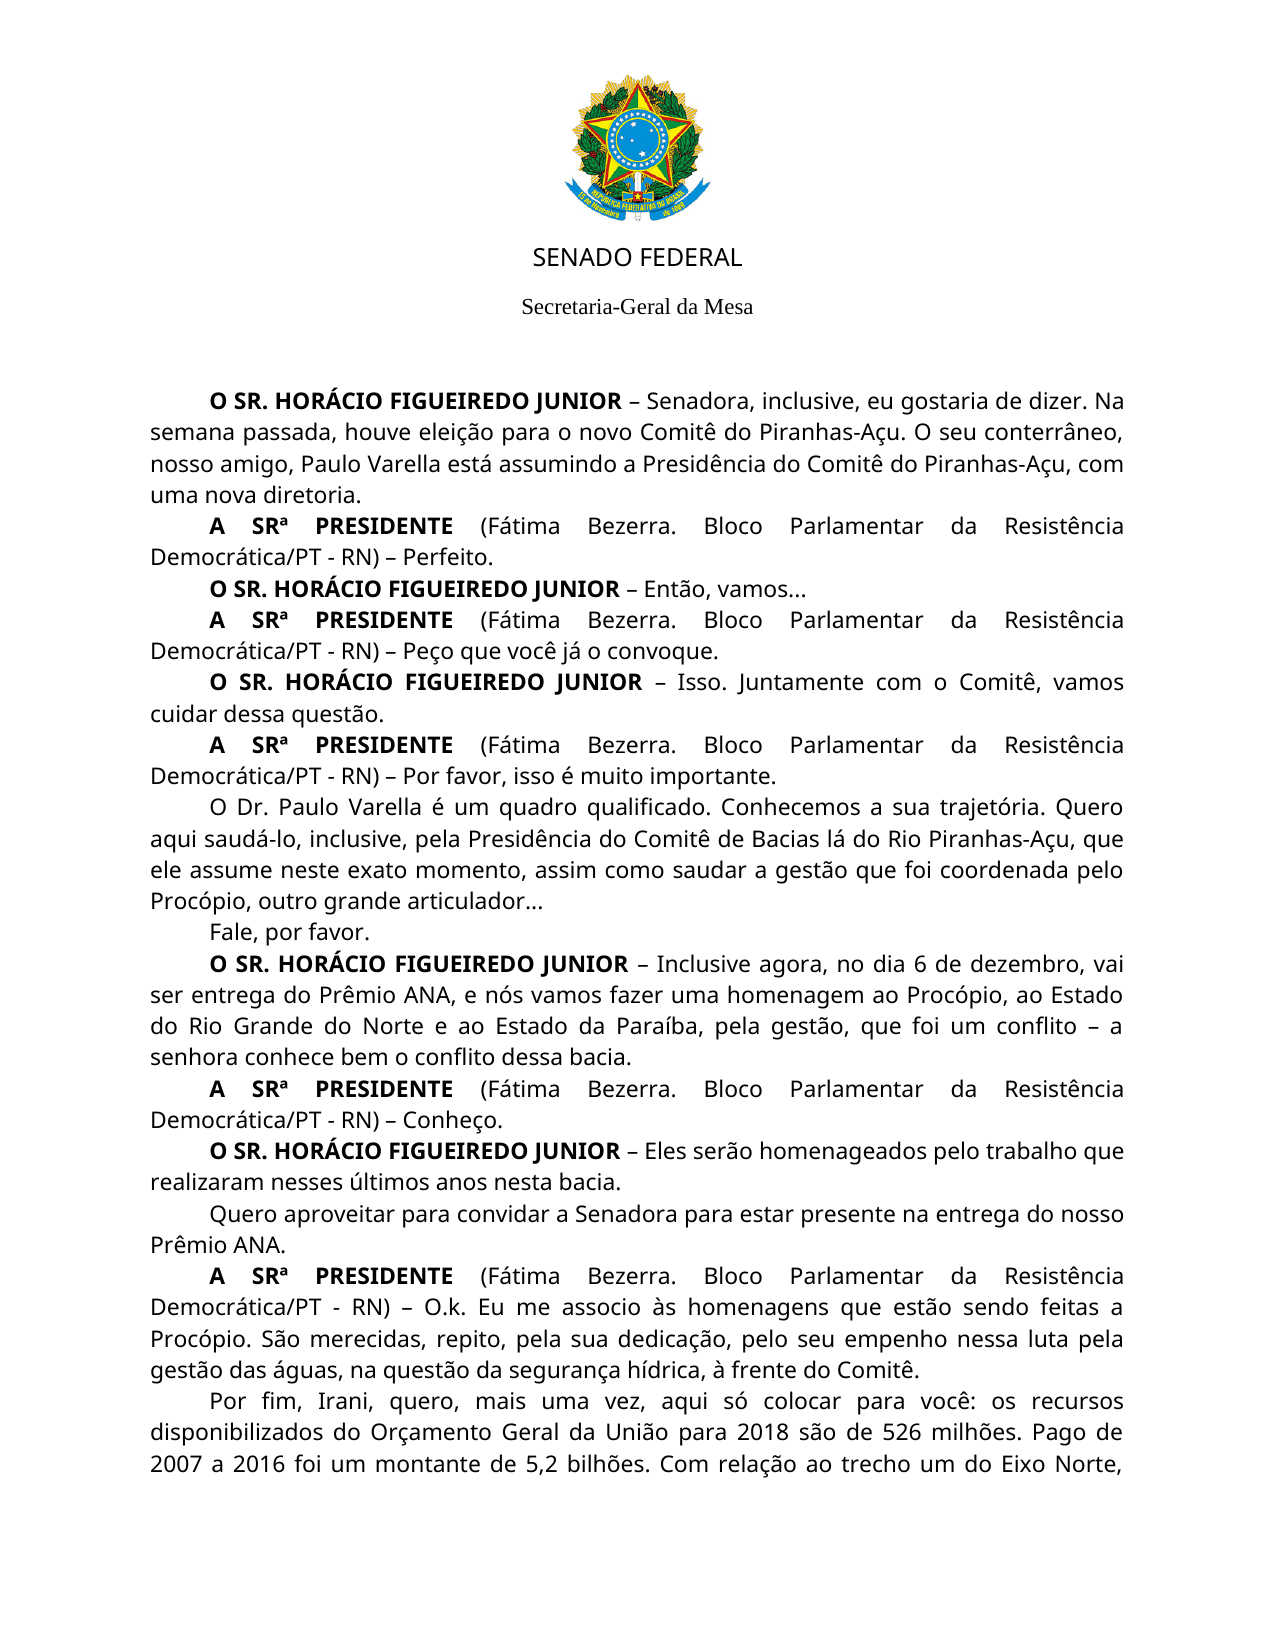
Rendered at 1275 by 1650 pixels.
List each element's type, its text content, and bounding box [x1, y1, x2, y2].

text O SR. HORÁCIO FIGUEIREDO JUNIOR – Isso. Juntamente com o Comitê, vamos cuidar dessa questão. [150, 666, 1125, 729]
text A SRª PRESIDENTE (Fátima Bezerra. Bloco Parlamentar da Resistência Democrática/PT - RN) – Perfeito. [150, 510, 1125, 572]
text O Dr. Paulo Varella é um quadro qualificado. Conhecemos a sua trajetória. Quero aqui saudá-lo, inclusive, pela Presidência do Comitê de Bacias lá do Rio Piranhas-Açu, que ele assume neste exato momento, assim como saudar a gestão que foi coordenada pelo Procópio, outro grande articulador... [150, 791, 1125, 916]
text O SR. HORÁCIO FIGUEIREDO JUNIOR – Senadora, inclusive, eu gostaria de dizer. Na semana passada, houve eleição para o novo Comitê do Piranhas-Açu. O seu conterrâneo, nosso amigo, Paulo Varella está assumindo a Presidência do Comitê do Piranhas-Açu, com uma nova diretoria. [150, 385, 1125, 510]
text Quero aproveitar para convidar a Senadora para estar presente na entrega do nosso Prêmio ANA. [150, 1197, 1125, 1260]
text A SRª PRESIDENTE (Fátima Bezerra. Bloco Parlamentar da Resistência Democrática/PT - RN) – Por favor, isso é muito importante. [150, 729, 1125, 791]
text O SR. HORÁCIO FIGUEIREDO JUNIOR – Então, vamos... [150, 572, 1125, 604]
text O SR. HORÁCIO FIGUEIREDO JUNIOR – Eles serão homenageados pelo trabalho que realizaram nesses últimos anos nesta bacia. [150, 1135, 1125, 1197]
picture [564, 75, 711, 221]
text A SRª PRESIDENTE (Fátima Bezerra. Bloco Parlamentar da Resistência Democrática/PT - RN) – Peço que você já o convoque. [150, 604, 1125, 666]
text Fale, por favor. [150, 916, 1125, 947]
text O SR. HORÁCIO FIGUEIREDO JUNIOR – Inclusive agora, no dia 6 de dezembro, vai ser entrega do Prêmio ANA, e nós vamos fazer uma homenagem ao Procópio, ao Estado do Rio Grande do Norte e ao Estado da Paraíba, pela gestão, que foi um conflito – a senhora conhece bem o conflito dessa bacia. [150, 947, 1125, 1072]
text A SRª PRESIDENTE (Fátima Bezerra. Bloco Parlamentar da Resistência Democrática/PT - RN) – Conheço. [150, 1072, 1125, 1135]
text A SRª PRESIDENTE (Fátima Bezerra. Bloco Parlamentar da Resistência Democrática/PT - RN) – O.k. Eu me associo às homenagens que estão sendo feitas a Procópio. São merecidas, repito, pela sua dedicação, pelo seu empenho nessa luta pela gestão das águas, na questão da segurança hídrica, à frente do Comitê. [150, 1260, 1125, 1385]
